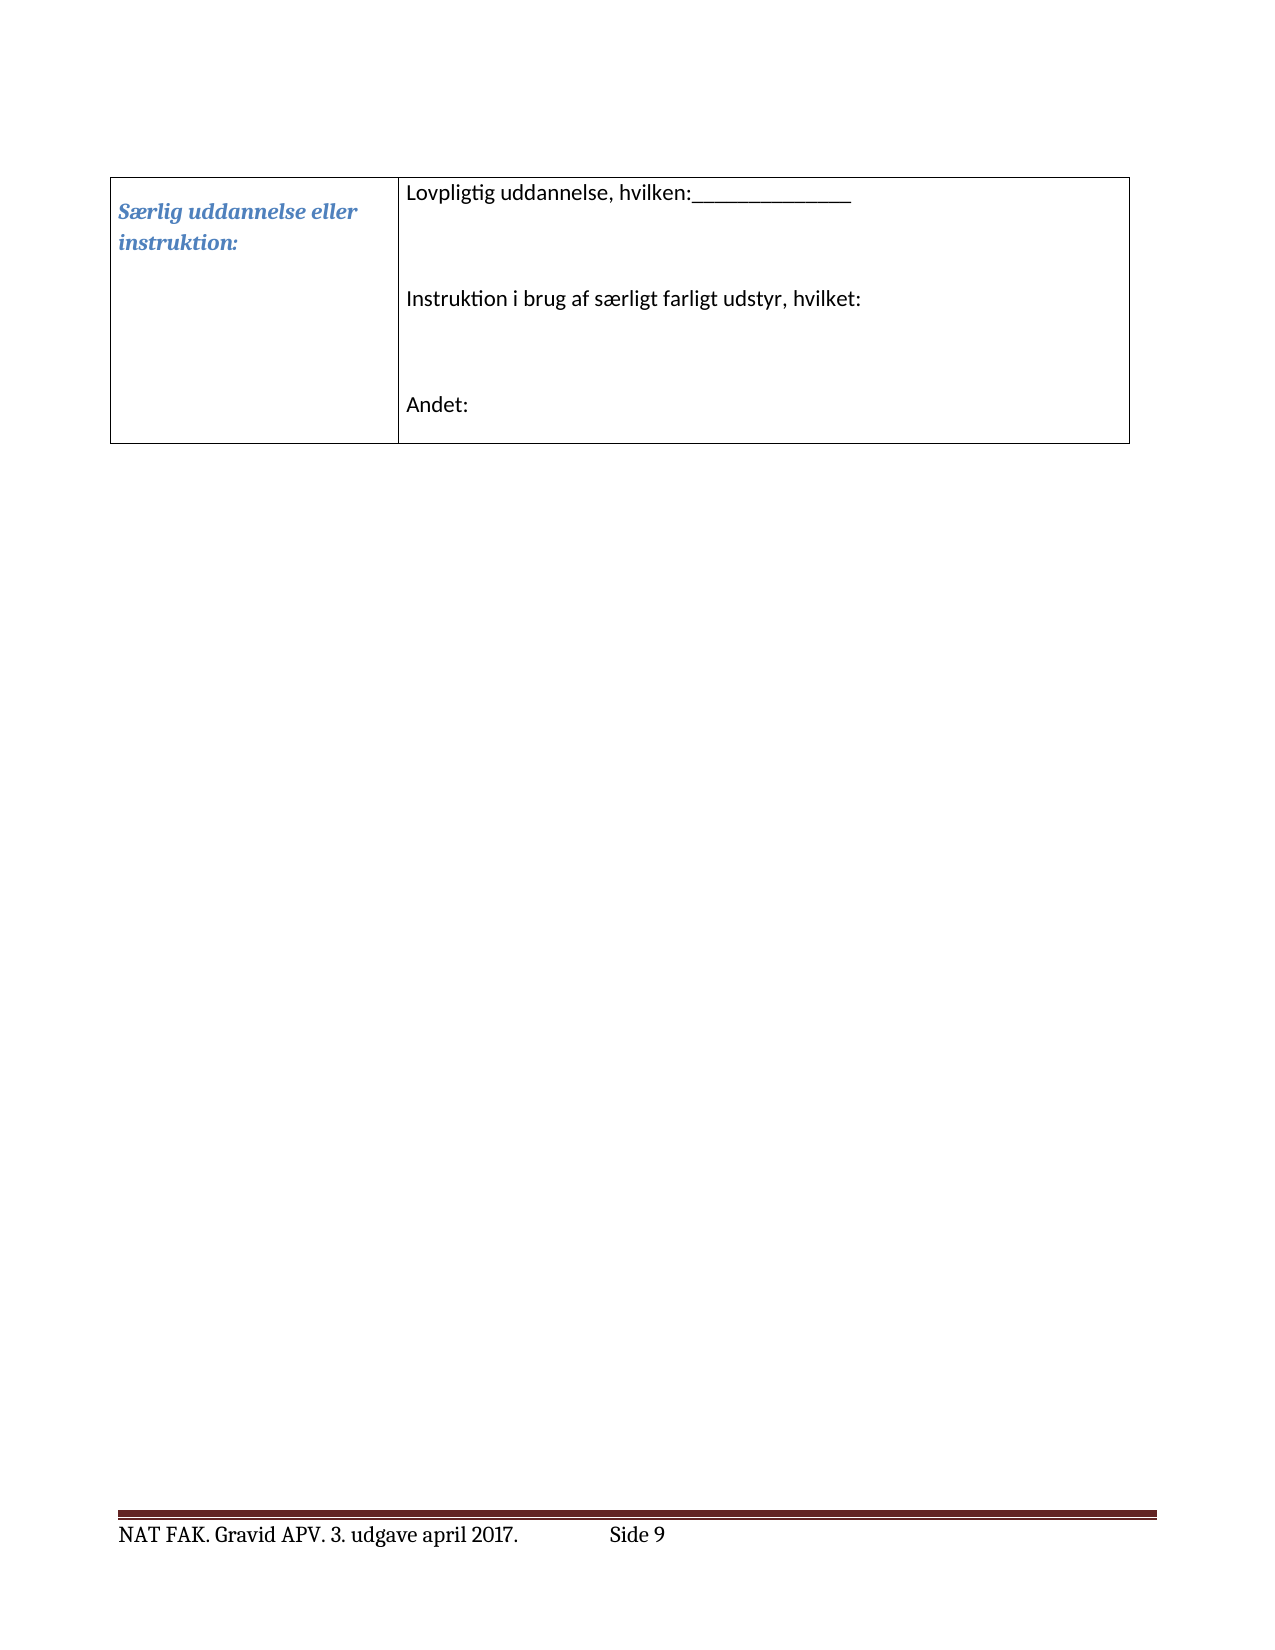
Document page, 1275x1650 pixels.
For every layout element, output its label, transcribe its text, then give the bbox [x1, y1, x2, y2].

table_cell Særlig uddannelse eller instruktion: [111, 178, 398, 443]
table_cell Lovpligtig uddannelse, hvilken:______________ Instruktion i brug af særligt farligt udstyr, hvilket: Andet: [399, 178, 1129, 443]
